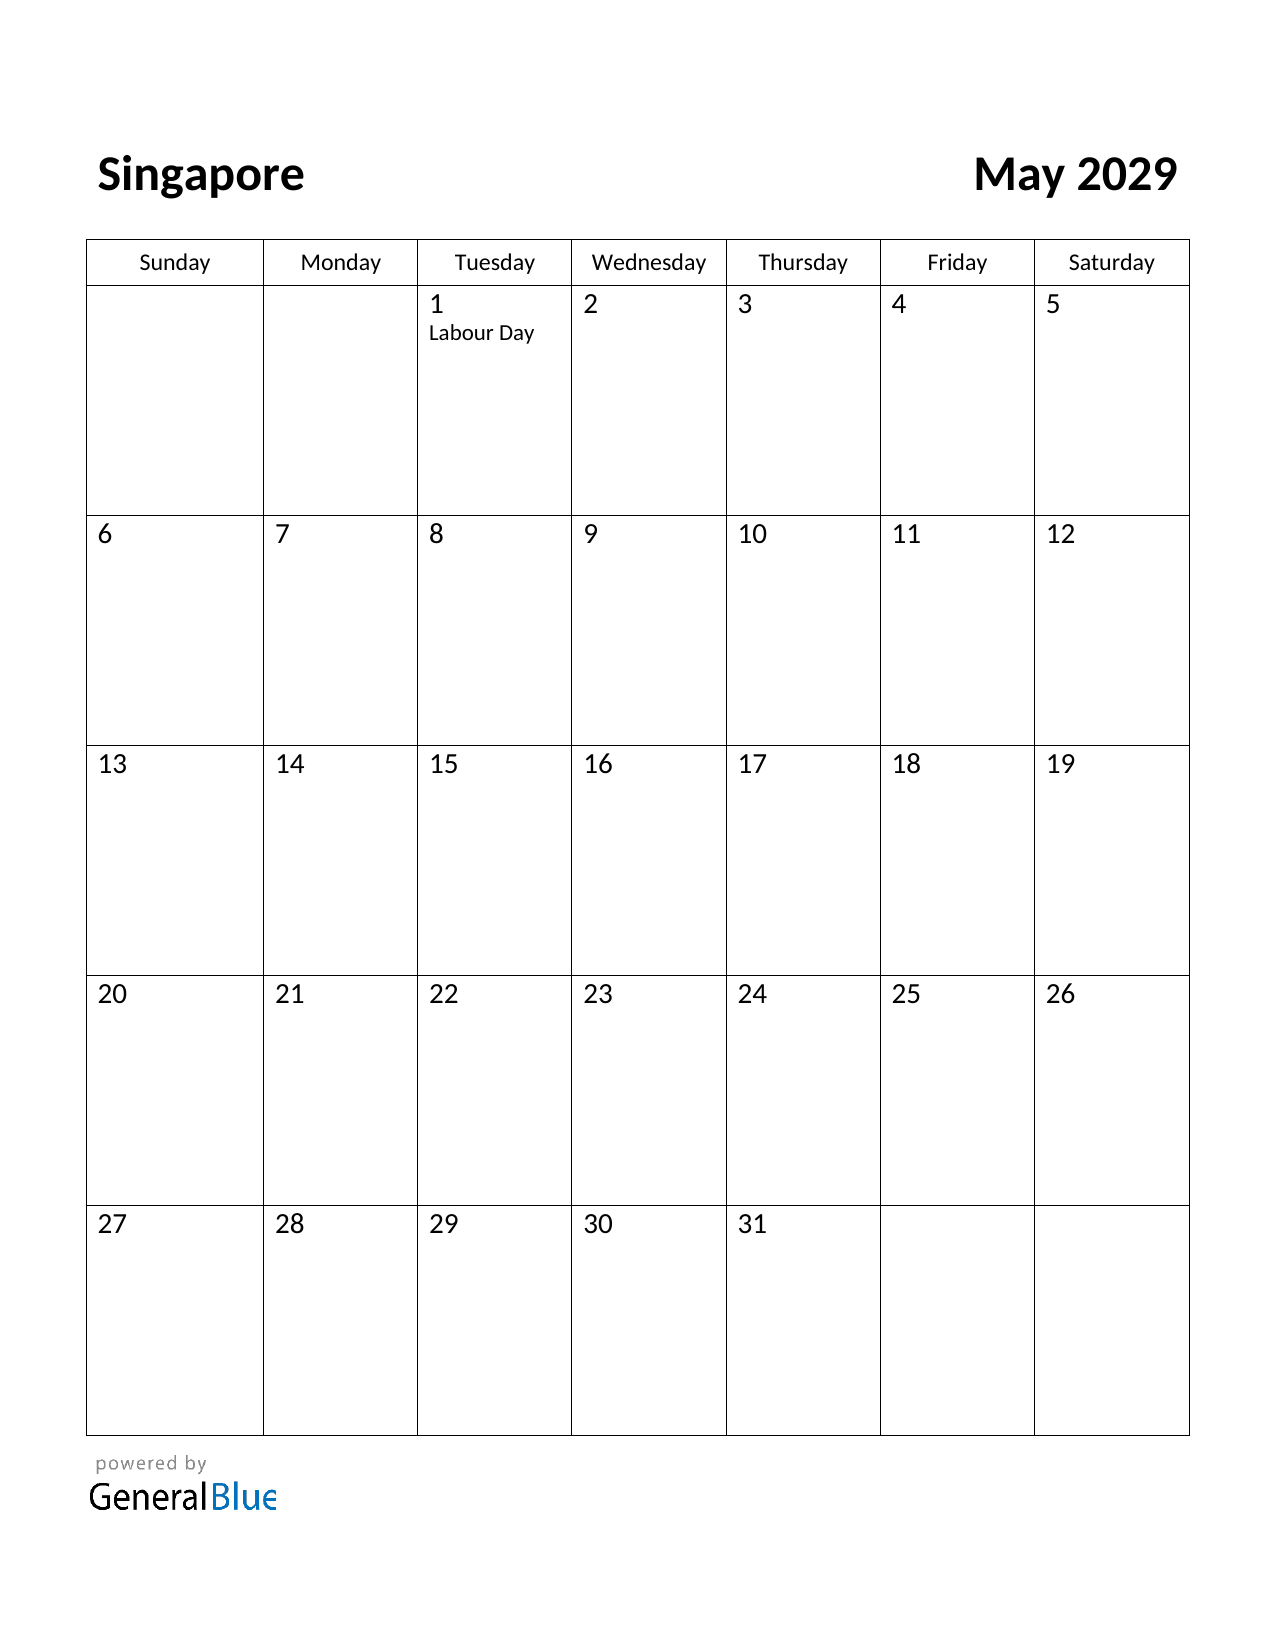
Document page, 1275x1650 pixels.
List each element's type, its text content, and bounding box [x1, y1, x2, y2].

table_cell 8 [418, 516, 571, 548]
table_cell [881, 1238, 1034, 1434]
table_cell [87, 318, 263, 514]
table_cell [1035, 1238, 1189, 1434]
table_cell 3 [727, 286, 880, 318]
table_cell 9 [572, 516, 726, 548]
table_cell [881, 778, 1034, 974]
table_cell [1035, 1206, 1189, 1238]
table_cell 19 [1035, 746, 1189, 778]
table_cell 20 [87, 976, 263, 1008]
table_cell Sunday [87, 240, 263, 284]
table_cell [87, 286, 263, 318]
table_cell [87, 1008, 263, 1204]
table_cell [727, 1008, 880, 1204]
table_cell [264, 778, 417, 974]
table_header Singapore [86, 105, 572, 239]
table_cell 10 [727, 516, 880, 548]
table_cell 4 [881, 286, 1034, 318]
table_cell [1035, 548, 1189, 744]
table_cell Labour Day [418, 318, 571, 514]
table_cell 30 [572, 1206, 726, 1238]
table_cell [264, 286, 417, 318]
table_cell 7 [264, 516, 417, 548]
table_cell Thursday [727, 240, 880, 284]
table_cell 24 [727, 976, 880, 1008]
table_cell Wednesday [572, 240, 726, 284]
table_cell [1035, 778, 1189, 974]
table_cell 11 [881, 516, 1034, 548]
table_cell 14 [264, 746, 417, 778]
table_cell Friday [881, 240, 1034, 284]
table_cell 23 [572, 976, 726, 1008]
table_cell [727, 548, 880, 744]
table_cell 1 [418, 286, 571, 318]
table_cell 5 [1035, 286, 1189, 318]
table_cell 25 [881, 976, 1034, 1008]
table_cell [418, 1238, 571, 1434]
table_cell 21 [264, 976, 417, 1008]
table_cell 27 [87, 1206, 263, 1238]
table_cell [572, 1008, 726, 1204]
table_cell [87, 548, 263, 744]
table_cell [572, 548, 726, 744]
table_cell [881, 1206, 1034, 1238]
table_cell 15 [418, 746, 571, 778]
table_cell 28 [264, 1206, 417, 1238]
table_cell 12 [1035, 516, 1189, 548]
table_cell [727, 778, 880, 974]
table_cell 22 [418, 976, 571, 1008]
table_cell 13 [87, 746, 263, 778]
table_cell 16 [572, 746, 726, 778]
table_cell 26 [1035, 976, 1189, 1008]
table_cell [1035, 318, 1189, 514]
table_cell Tuesday [418, 240, 571, 284]
table_cell [264, 1008, 417, 1204]
table_cell 6 [87, 516, 263, 548]
table_cell [1035, 1008, 1189, 1204]
table_cell [418, 548, 571, 744]
table_cell [418, 1008, 571, 1204]
table_cell [727, 1238, 880, 1434]
table_cell 2 [572, 286, 726, 318]
table_cell [881, 318, 1034, 514]
table_cell [881, 548, 1034, 744]
picture [88, 1452, 276, 1515]
table_cell [572, 778, 726, 974]
table_header May 2029 [572, 105, 1189, 239]
table_cell 18 [881, 746, 1034, 778]
table_cell Monday [264, 240, 417, 284]
table_cell [418, 778, 571, 974]
table_cell [87, 1238, 263, 1434]
table_cell [264, 1238, 417, 1434]
table_cell [572, 1238, 726, 1434]
table_cell 29 [418, 1206, 571, 1238]
table_cell [264, 318, 417, 514]
table_cell 31 [727, 1206, 880, 1238]
table_cell [727, 318, 880, 514]
table_cell [86, 1436, 1189, 1534]
table_cell 17 [727, 746, 880, 778]
table_cell [264, 548, 417, 744]
table_cell Saturday [1035, 240, 1189, 284]
table_cell [87, 778, 263, 974]
table_cell [572, 318, 726, 514]
table_cell [881, 1008, 1034, 1204]
